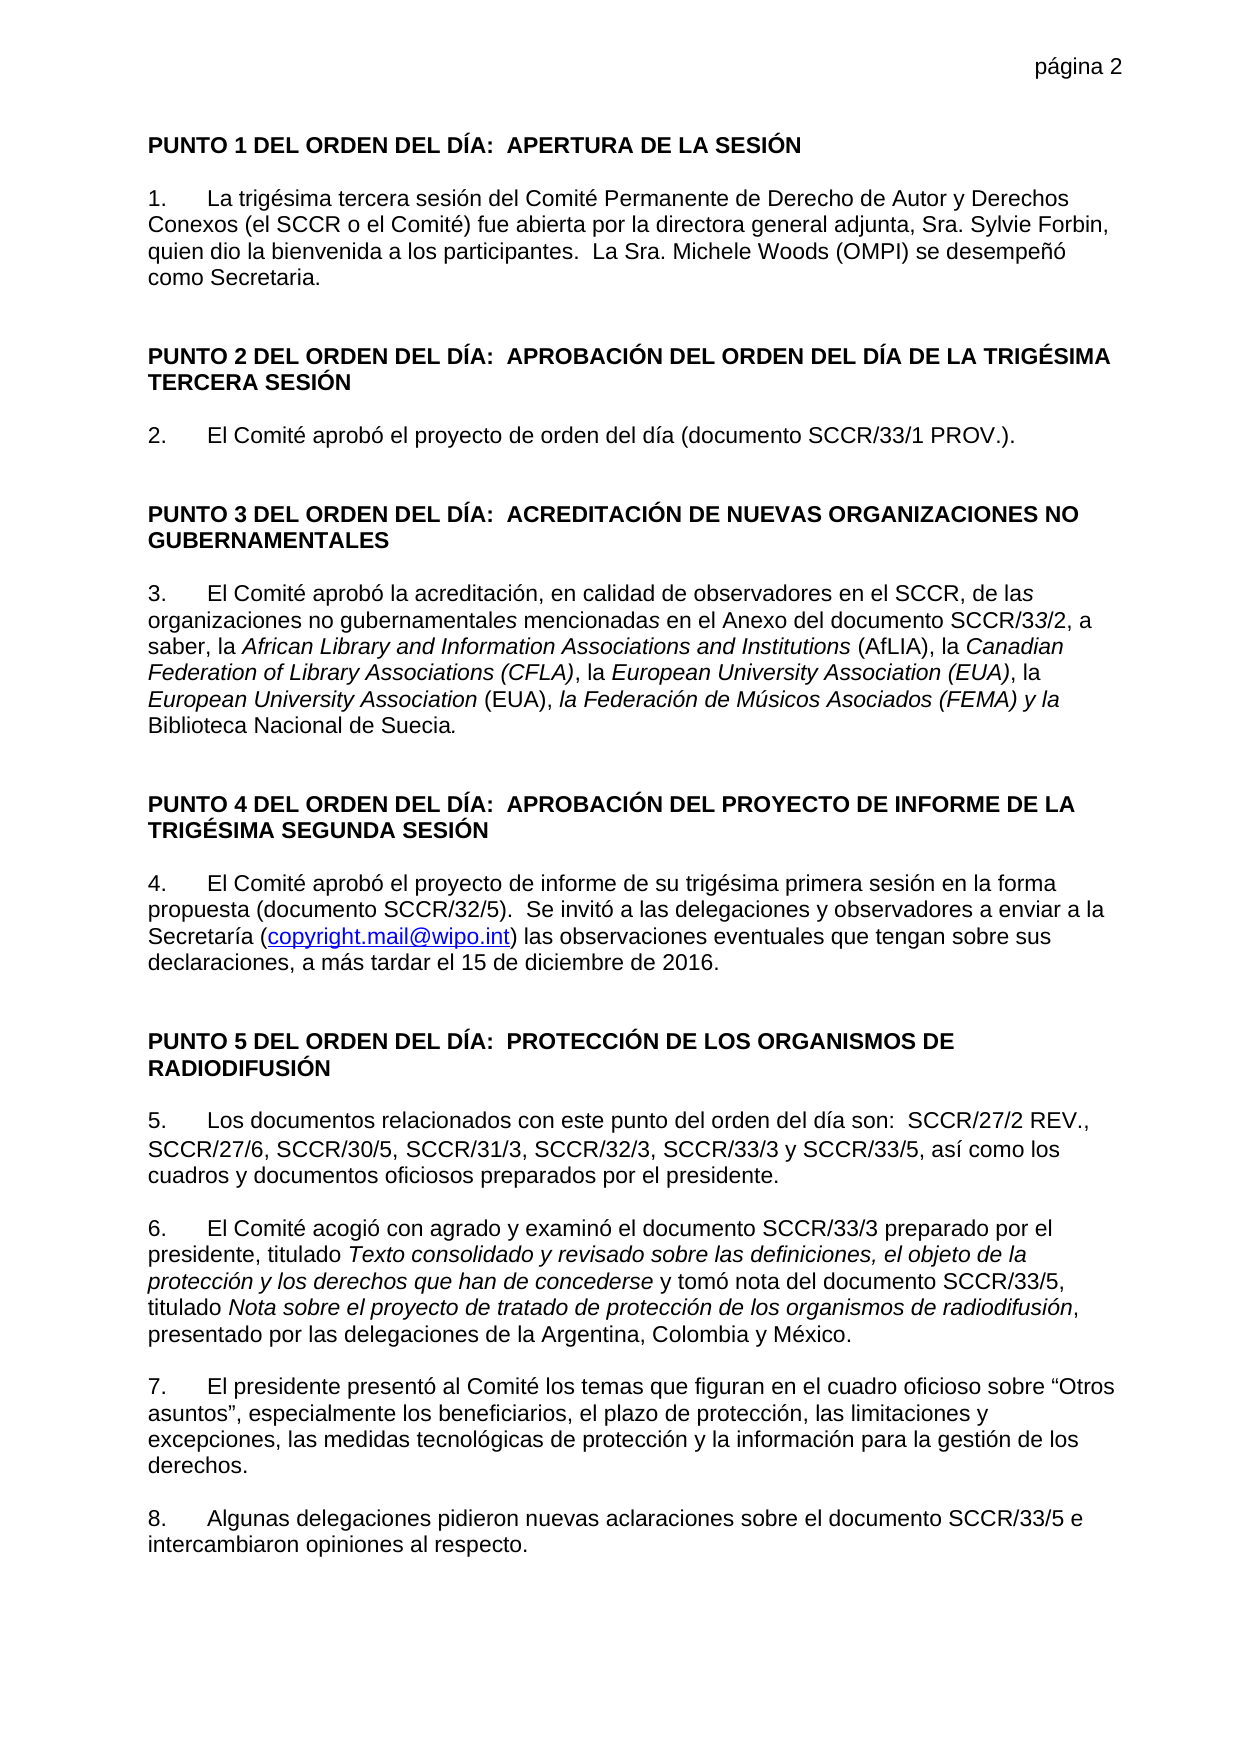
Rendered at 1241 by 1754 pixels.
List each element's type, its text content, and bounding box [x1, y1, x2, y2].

text 3. El Comité aprobó la acreditación, en calidad de observadores en el SCCR, de las organizaciones no gubernamentales mencionadas en el Anexo del documento SCCR/33/2, a saber, la African Library and Information Associations and Institutions (AfLIA), la Canadian Federation of Library Associations (CFLA), la European University Association (EUA), la European University Association (EUA), la Federación de Músicos Asociados (FEMA) y la Biblioteca Nacional de Suecia. [148, 580, 1122, 738]
text 6. El Comité acogió con agrado y examinó el documento SCCR/33/3 preparado por el presidente, titulado Texto consolidado y revisado sobre las definiciones, el objeto de la protección y los derechos que han de concederse y tomó nota del documento SCCR/33/5, titulado Nota sobre el proyecto de tratado de protección de los organismos de radiodifusión, presentado por las delegaciones de la Argentina, Colombia y México. [148, 1215, 1122, 1347]
text PUNTO 2 DEL ORDEN DEL DÍA: APROBACIÓN DEL ORDEN DEL DÍA DE LA trigésima TERCERA SESIÓN [148, 343, 1122, 396]
text PUNTO 5 DEL ORDEN DEL DÍA: PROTECCIÓN DE LOS ORGANISMOS DE RADIODIFUSIÓN [148, 1028, 1122, 1081]
text PUNTO 3 DEL ORDEN DEL DÍA: ACREDITACIÓN DE NUEVAS ORGANIZACIONES NO GUBERNAMENTALES [148, 501, 1122, 554]
text 5. Los documentos relacionados con este punto del orden del día son: SCCR/27/2 REV., SCCR/27/6, SCCR/30/5, SCCR/31/3, SCCR/32/3, SCCR/33/3 y SCCR/33/5, así como los cuadros y documentos oficiosos preparados por el presidente. [148, 1107, 1122, 1189]
text 4. El Comité aprobó el proyecto de informe de su trigésima primera sesión en la forma propuesta (documento SCCR/32/5). Se invitó a las delegaciones y observadores a enviar a la Secretaría (copyright.mail@wipo.int) las observaciones eventuales que tengan sobre sus declaraciones, a más tardar el 15 de diciembre de 2016. [148, 870, 1122, 976]
text PUNTO 4 DEL ORDEN DEL DÍA: APROBACIÓN DEL PROYECTO DE INFORME DE LA TRIGÉSIMA SEGUNDA SESIÓN [148, 791, 1122, 844]
text 7. El presidente presentó al Comité los temas que figuran en el cuadro oficioso sobre “Otros asuntos”, especialmente los beneficiarios, el plazo de protección, las limitaciones y excepciones, las medidas tecnológicas de protección y la información para la gestión de los derechos. [148, 1373, 1122, 1479]
text 8. Algunas delegaciones pidieron nuevas aclaraciones sobre el documento SCCR/33/5 e intercambiaron opiniones al respecto. [148, 1505, 1122, 1558]
text PUNTO 1 DEL ORDEN DEL DÍA: APERTURA DE LA SESIÓN [148, 132, 1122, 158]
text 1. La trigésima tercera sesión del Comité Permanente de Derecho de Autor y Derechos Conexos (el SCCR o el Comité) fue abierta por la directora general adjunta, Sra. Sylvie Forbin, quien dio la bienvenida a los participantes. La Sra. Michele Woods (OMPI) se desempeñó como Secretaria. [148, 185, 1122, 290]
text 2. El Comité aprobó el proyecto de orden del día (documento SCCR/33/1 PROV.). [148, 422, 1122, 448]
